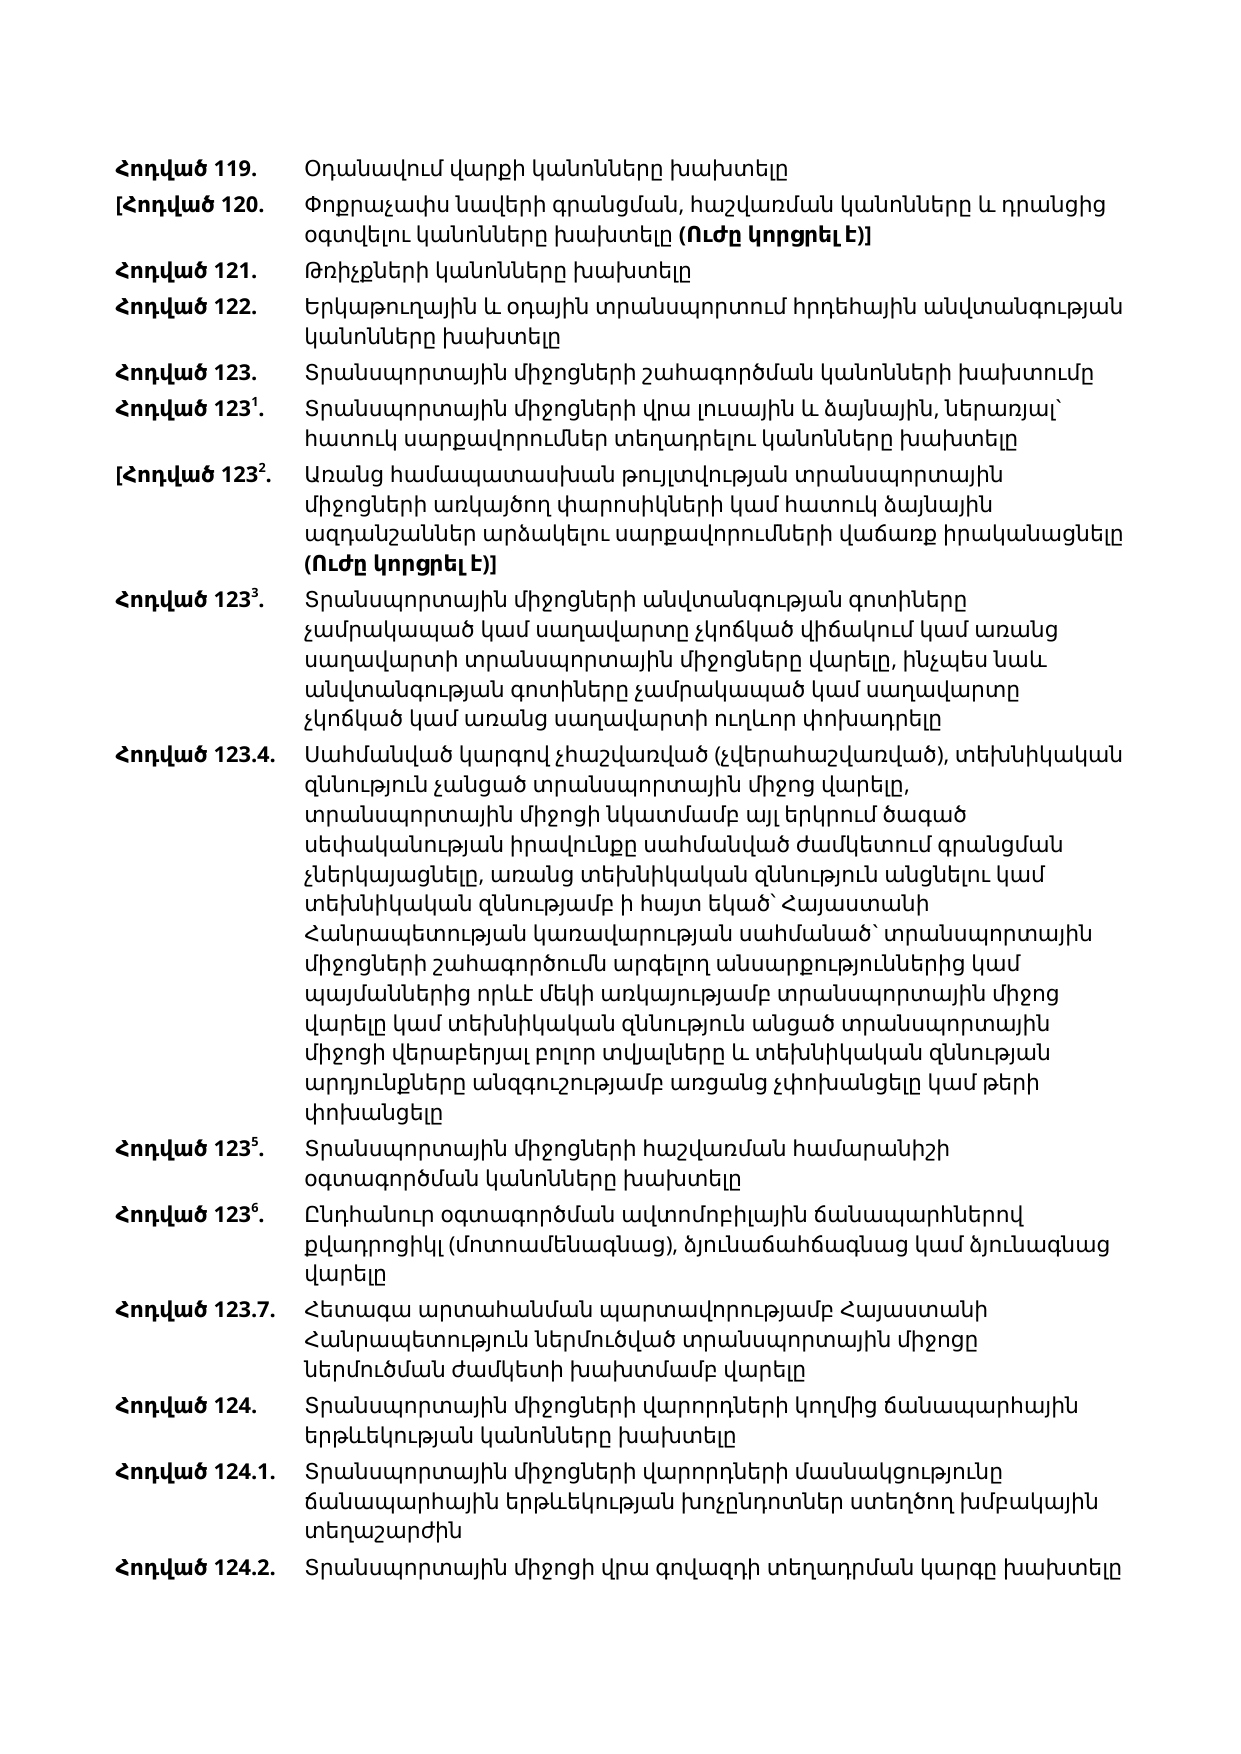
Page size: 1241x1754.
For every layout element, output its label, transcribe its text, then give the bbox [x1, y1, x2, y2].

table_cell Հոդված 123.4. [112, 736, 301, 1130]
table_cell Հոդված 1235. [112, 1130, 301, 1196]
table_cell [Հոդված 120. [112, 186, 301, 252]
table_cell Փոքրաչափս նավերի գրանցման, հաշվառման կանոնները և դրանցից օգտվելու կանոնները խախտելը (Ուժը կորցրել է)] [301, 186, 1128, 252]
table_cell Տրանսպորտային միջոցների շահագործման կանոնների խախտումը [301, 354, 1128, 390]
table_cell Հոդված 122. [112, 288, 301, 354]
table_cell Սահմանված կարգով չհաշվառված (չվերահաշվառված), տեխնիկական զննություն չանցած տրանսպորտային միջոց վարելը, տրանսպորտային միջոցի նկատմամբ այլ երկրում ծագած սեփականության իրավունքը սահմանված ժամկետում գրանցման չներկայացնելը, առանց տեխնիկական զննություն անցնելու կամ տեխնիկական զննությամբ ի հայտ եկած՝ Հայաստանի Հանրապետության կառավարության սահմանած` տրանսպորտային միջոցների շահագործումն արգելող անսարքություններից կամ պայմաններից որևէ մեկի առկայությամբ տրանսպորտային միջոց վարելը կամ տեխնիկական զննություն անցած տրանսպորտային միջոցի վերաբերյալ բոլոր տվյալները և տեխնիկական զննության արդյունքները անզգուշությամբ առցանց չփոխանցելը կամ թերի փոխանցելը [301, 736, 1128, 1130]
table_cell Թռիչքների կանոնները խախտելը [301, 252, 1128, 288]
table_cell Երկաթուղային և օդային տրանսպորտում հրդեհային անվտանգության կանոնները խախտելը [301, 288, 1128, 354]
table_cell Տրանսպորտային միջոցների վարորդների մասնակցությունը ճանապարհային երթևեկության խոչընդոտներ ստեղծող խմբակային տեղաշարժին [301, 1453, 1128, 1548]
table_cell Հոդված 1233. [112, 581, 301, 736]
table_cell Հոդված 124.1. [112, 1453, 301, 1548]
table_cell Հոդված 123.7. [112, 1291, 301, 1387]
table_cell Հոդված 1236. [112, 1196, 301, 1291]
table_cell Տրանսպորտային միջոցի վրա գովազդի տեղադրման կարգը խախտելը [301, 1548, 1128, 1584]
table_cell Տրանսպորտային միջոցների վարորդների կողմից ճանապարհային երթևեկության կանոնները խախտելը [301, 1387, 1128, 1453]
table_cell Հոդված 1231. [112, 390, 301, 456]
table_cell Հոդված 124.2. [112, 1548, 301, 1584]
table_cell Հետագա արտահանման պարտավորությամբ Հայաստանի Հանրապետություն ներմուծված տրանսպորտային միջոցը ներմուծման ժամկետի խախտմամբ վարելը [301, 1291, 1128, 1387]
table_cell Առանց համապատասխան թույլտվության տրանսպորտային միջոցների առկայծող փարոսիկների կամ հատուկ ձայնային ազդանշաններ արձակելու սարքավորումների վաճառք իրականացնելը (Ուժը կորցրել է)] [301, 456, 1128, 581]
table_cell Տրանսպորտային միջոցների հաշվառման համարանիշի օգտագործման կանոնները խախտելը [301, 1130, 1128, 1196]
table_cell [Հոդված 1232. [112, 456, 301, 581]
table_cell Հոդված 119. [112, 150, 301, 186]
table_cell Ընդհանուր օգտագործման ավտոմոբիլային ճանապարհներով քվադրոցիկլ (մոտոամենագնաց), ձյունաճահճագնաց կամ ձյունագնաց վարելը [301, 1196, 1128, 1291]
table_cell Հոդված 123. [112, 354, 301, 390]
table_cell Տրանսպորտային միջոցների անվտանգության գոտիները չամրակապած կամ սաղավարտը չկոճկած վիճակում կամ առանց սաղավարտի տրանսպորտային միջոցները վարելը, ինչպես նաև անվտանգության գոտիները չամրակապած կամ սաղավարտը չկոճկած կամ առանց սաղավարտի ուղևոր փոխադրելը [301, 581, 1128, 736]
table_cell Հոդված 121. [112, 252, 301, 288]
table_cell Հոդված 124. [112, 1387, 301, 1453]
table_cell Տրանսպորտային միջոցների վրա լուսային և ձայնային, ներառյալ` հատուկ սարքավորումներ տեղադրելու կանոնները խախտելը [301, 390, 1128, 456]
table_cell Օդանավում վարքի կանոնները խախտելը [301, 150, 1128, 186]
